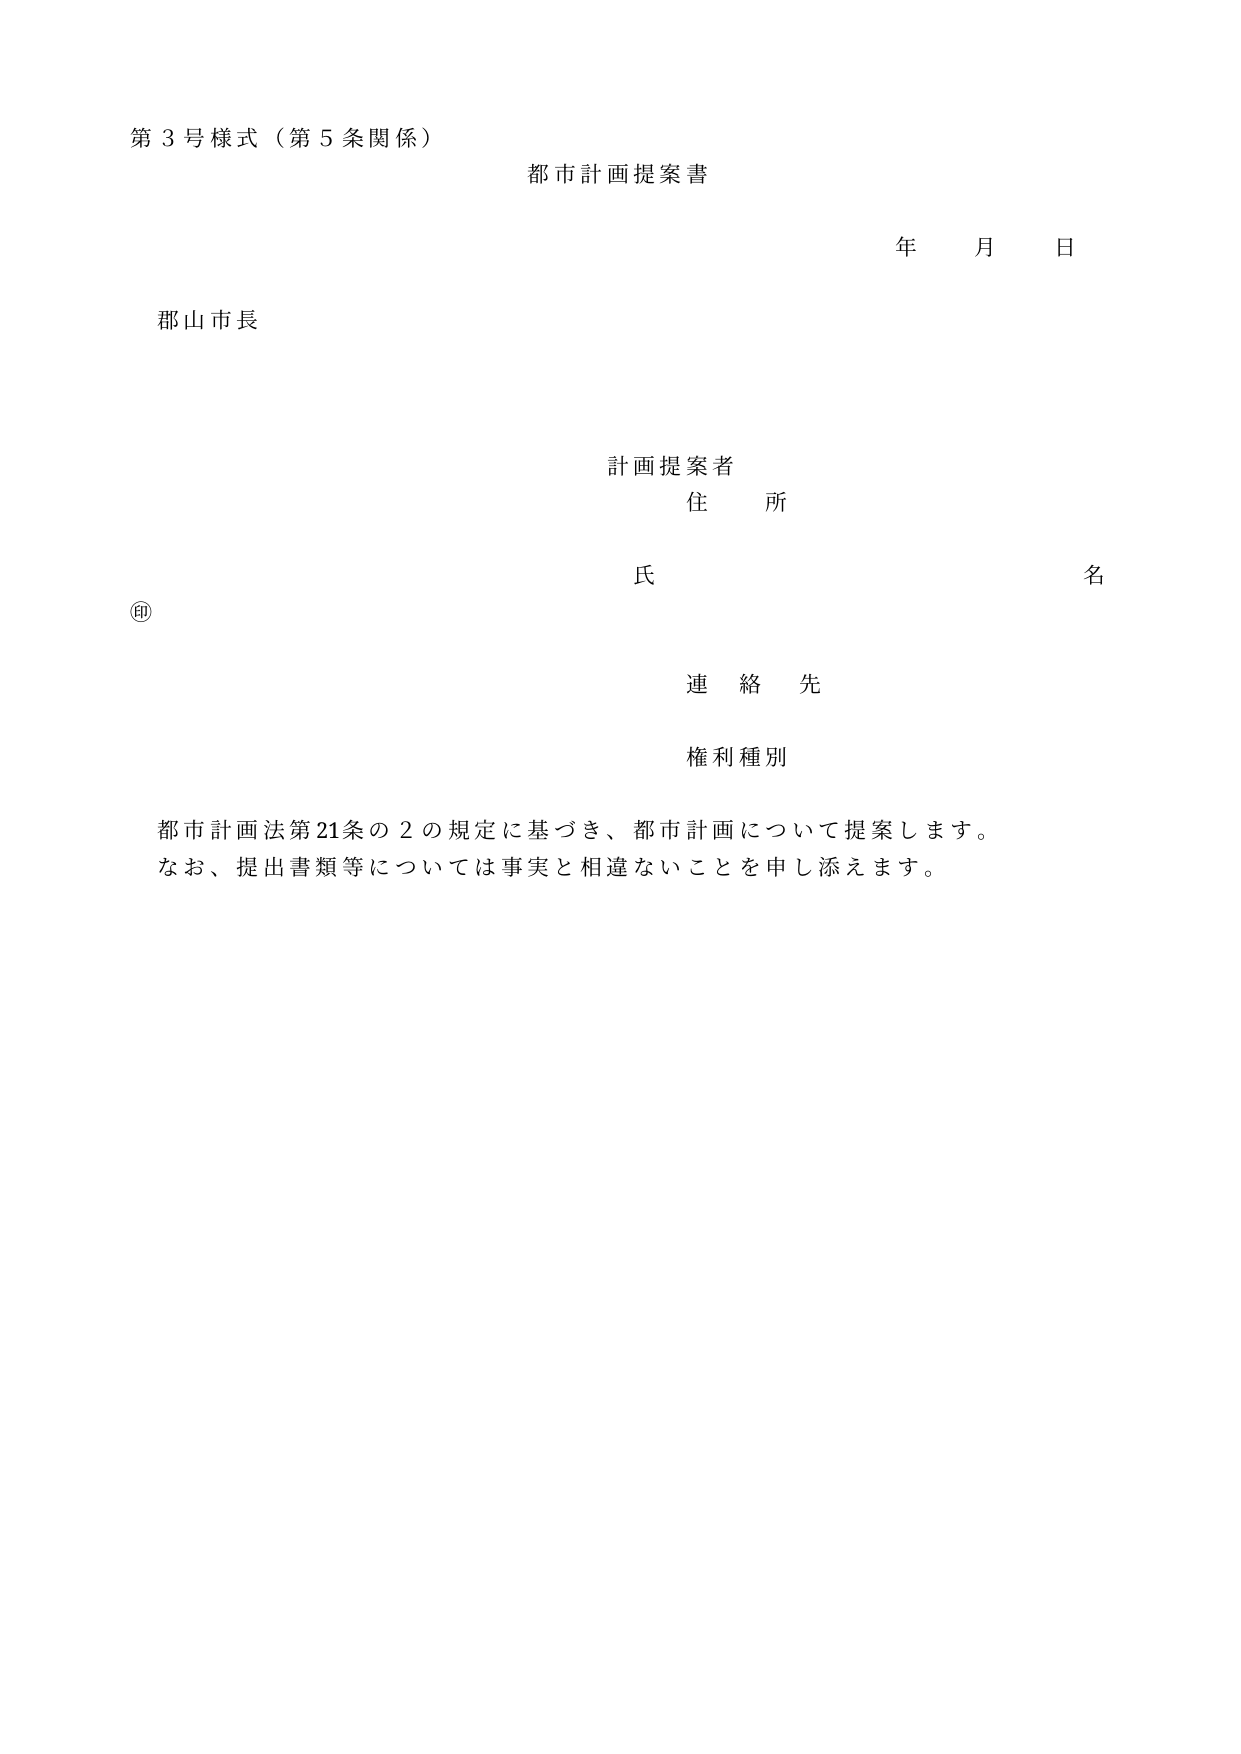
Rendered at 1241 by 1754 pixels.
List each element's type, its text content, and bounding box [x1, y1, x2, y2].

text なお、提出書類等については事実と相違ないことを申し添えます。 [131, 847, 1109, 884]
text 第３号様式（第５条関係） [131, 118, 1109, 155]
text 計画提案者 [131, 446, 1109, 483]
text 郡山市長 [131, 301, 1109, 337]
text 氏 名 ㊞ [131, 556, 1109, 629]
text 都市計画提案書 [131, 155, 1109, 191]
text 年 月 日 [131, 228, 1080, 264]
text 都市計画法第21条の２の規定に基づき、都市計画について提案します。 [131, 811, 1109, 847]
text 権利種別 [131, 738, 1109, 774]
text 連絡先 [131, 665, 1109, 702]
text 住 所 [131, 483, 1109, 519]
